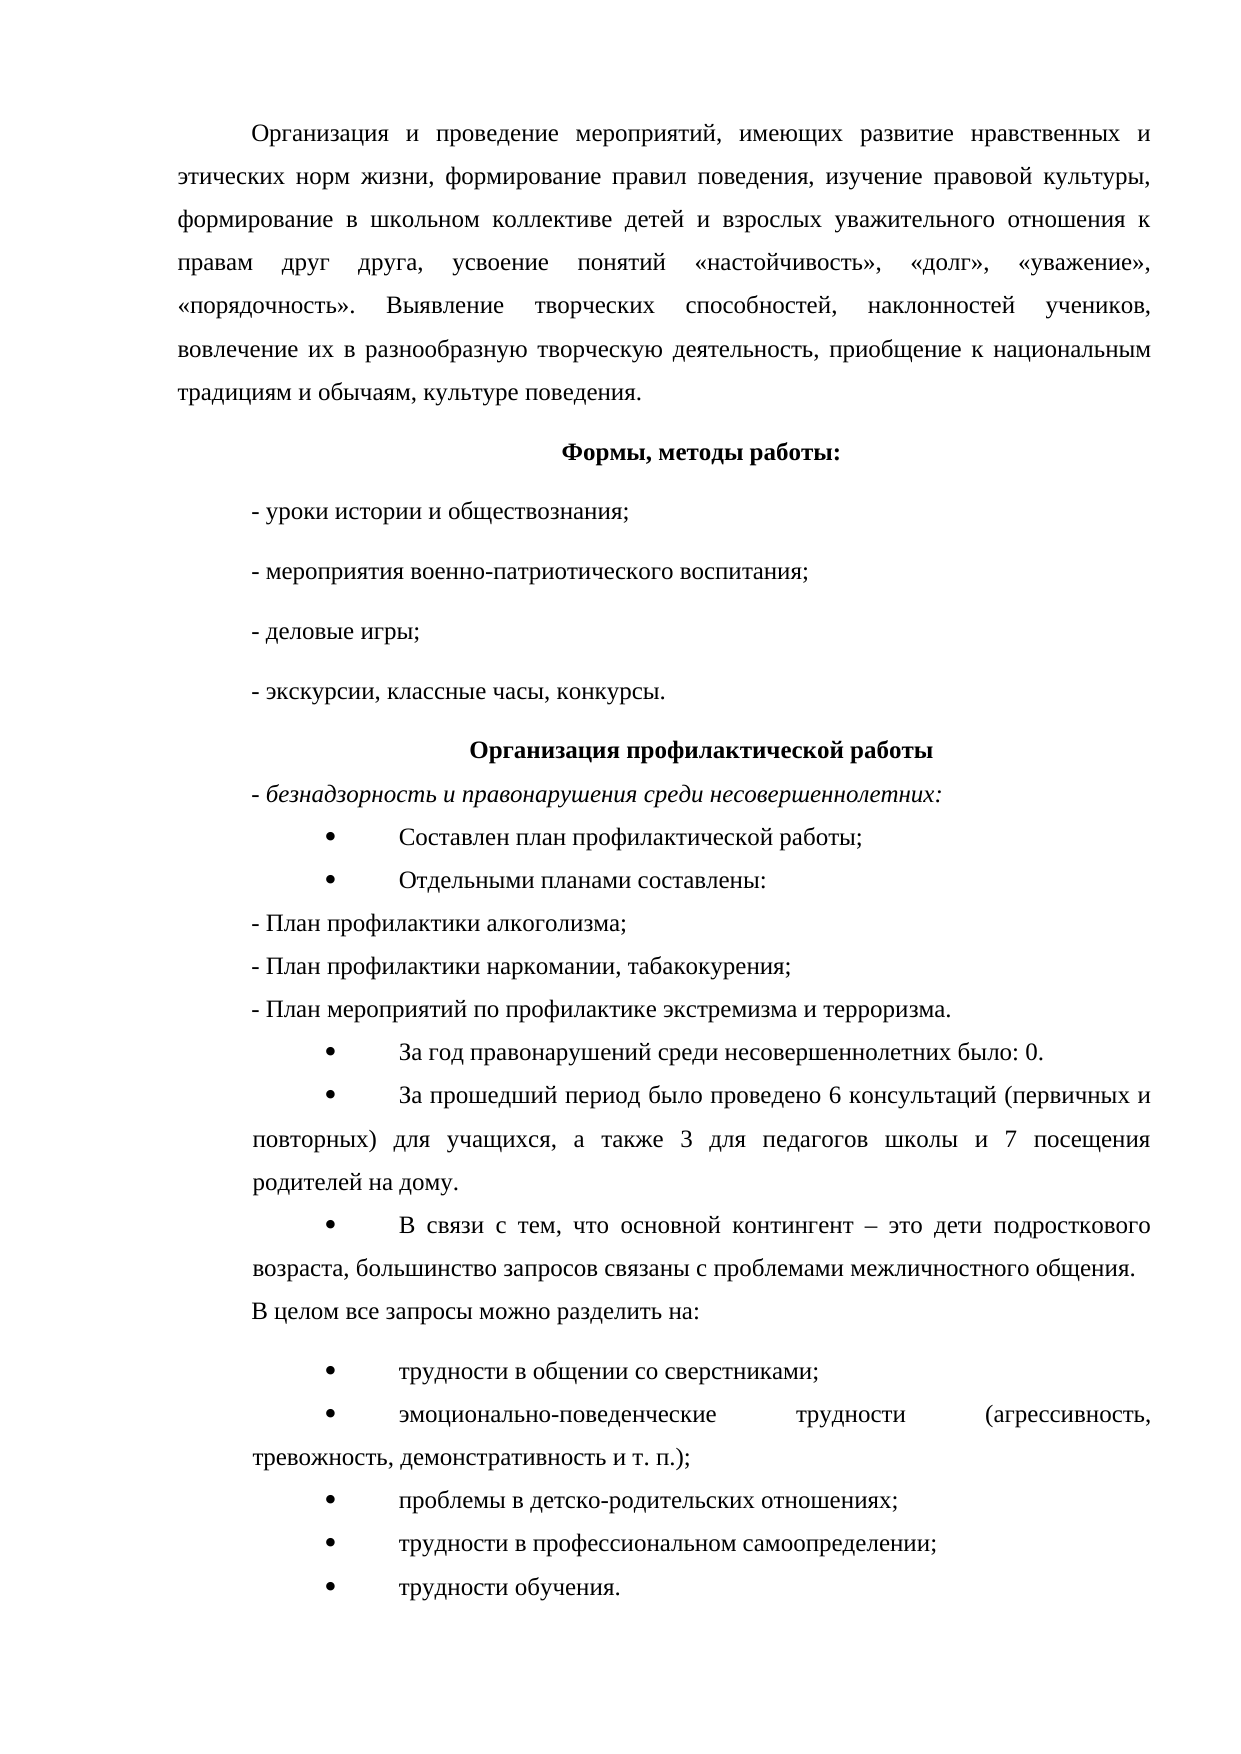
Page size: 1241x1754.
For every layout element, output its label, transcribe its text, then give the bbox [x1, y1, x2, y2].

list Составлен план профилактической работы; [252, 822, 1152, 851]
text - План профилактики наркомании, табакокурения; [251, 951, 1152, 980]
text Формы, методы работы: [177, 437, 1152, 465]
list трудности в профессиональном самоопределении; [252, 1528, 1152, 1557]
list трудности обучения. [252, 1572, 1152, 1600]
text Организация профилактической работы [177, 736, 1152, 764]
text - экскурсии, классные часы, конкурсы. [177, 676, 1152, 704]
text - План мероприятий по профилактике экстремизма и терроризма. [251, 994, 1152, 1023]
text - мероприятия военно-патриотического воспитания; [177, 556, 1152, 585]
list В связи с тем, что основной контингент – это дети подросткового возраста, большинство запросов связаны с проблемами межличностного общения. [252, 1210, 1152, 1282]
list проблемы в детско-родительских отношениях; [252, 1485, 1152, 1514]
text - деловые игры; [177, 616, 1152, 645]
list трудности в общении со сверстниками; [252, 1356, 1152, 1385]
text В целом все запросы можно разделить на: [177, 1296, 1152, 1325]
text - уроки истории и обществознания; [177, 496, 1152, 525]
text - План профилактики алкоголизма; [251, 908, 1152, 937]
list За год правонарушений среди несовершеннолетних было: 0. [252, 1037, 1152, 1066]
list За прошедший период было проведено 6 консультаций (первичных и повторных) для учащихся, а также 3 для педагогов школы и 7 посещения родителей на дому. [252, 1081, 1152, 1196]
text - безнадзорность и правонарушения среди несовершеннолетних: [177, 779, 1152, 807]
list эмоционально-поведенческие трудности (агрессивность, тревожность, демонстративность и т. п.); [252, 1399, 1152, 1471]
text Организация и проведение мероприятий, имеющих развитие нравственных и этических норм жизни, формирование правил поведения, изучение правовой культуры, формирование в школьном коллективе детей и взрослых уважительного отношения к правам друг друга, усвоение понятий «настойчивость», «долг», «уважение», «порядочность». Выявление творческих способностей, наклонностей учеников, вовлечение их в разнообразную творческую деятельность, приобщение к национальным традициям и обычаям, культуре поведения. [177, 118, 1152, 406]
list Отдельными планами составлены: [252, 865, 1152, 894]
